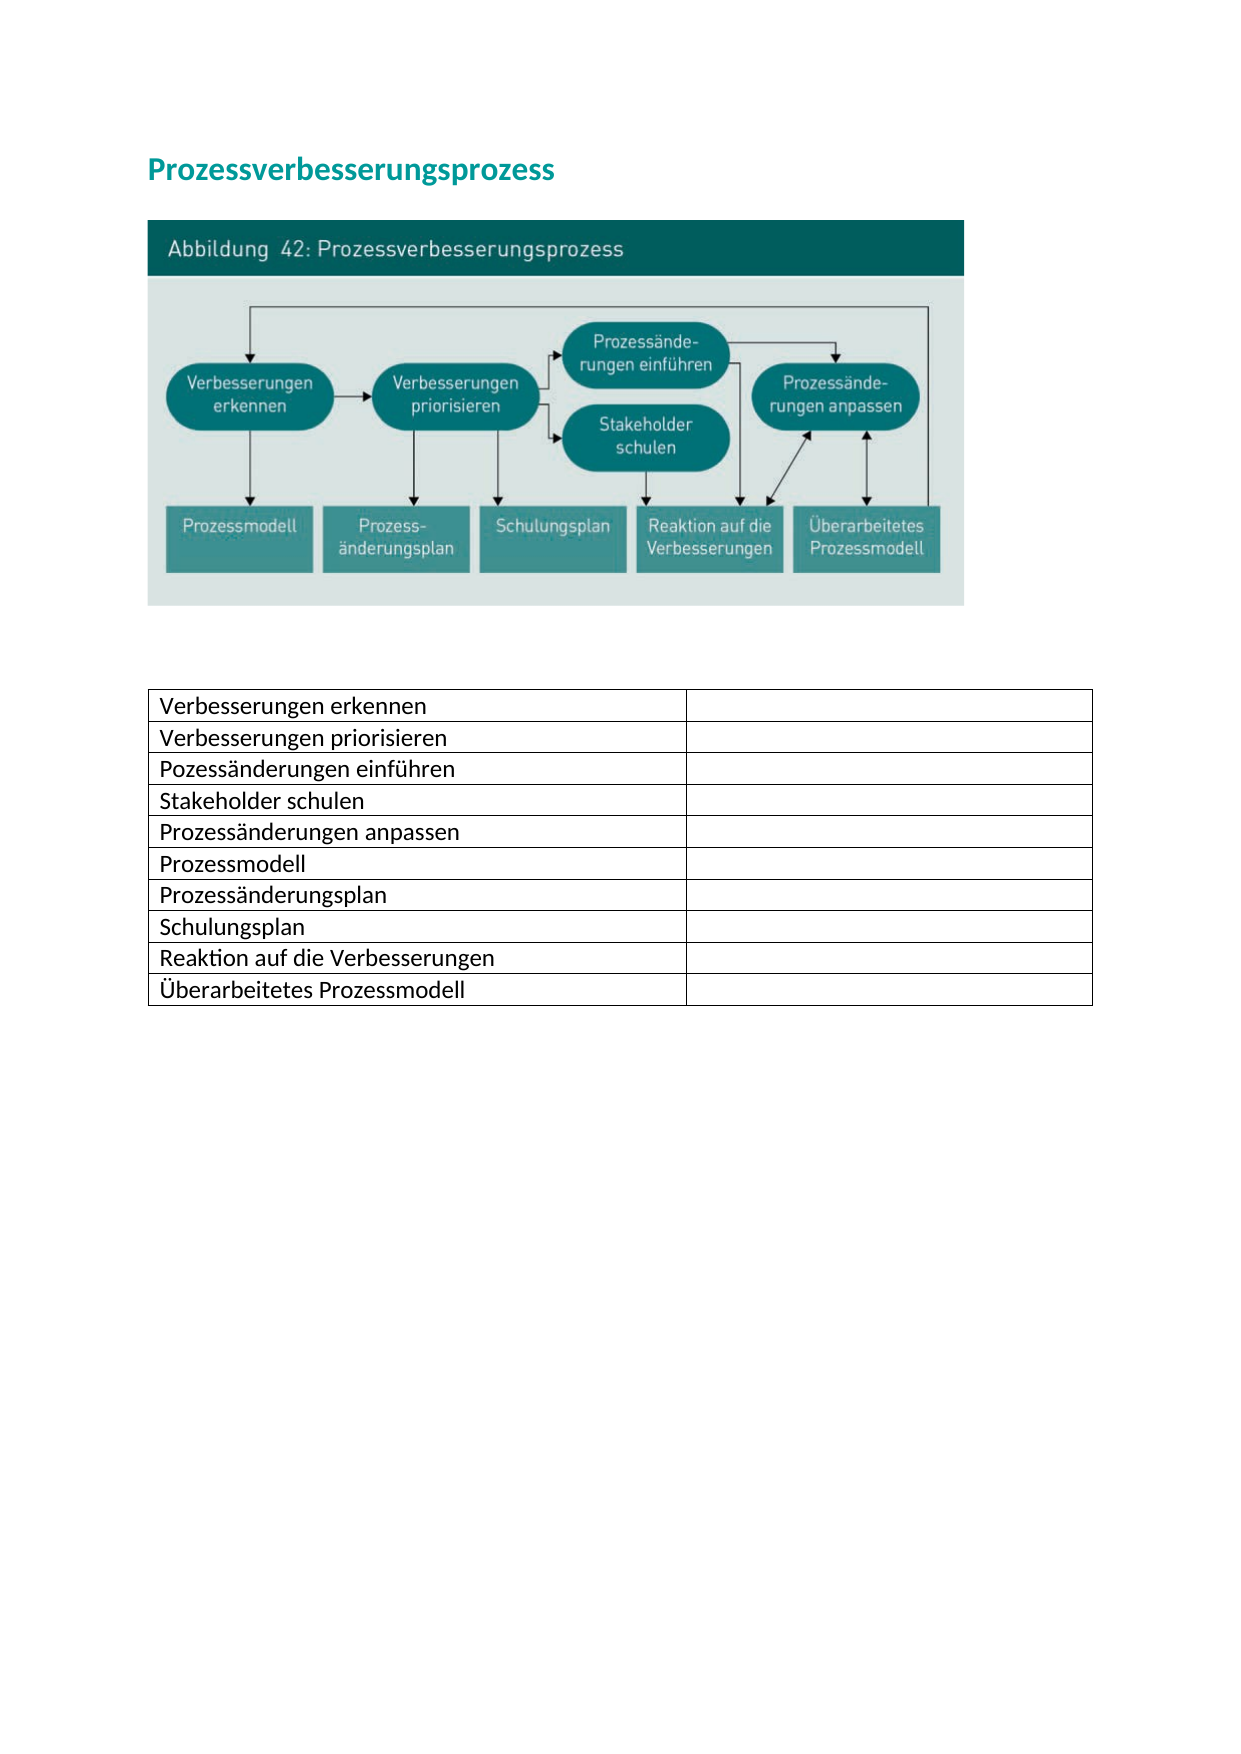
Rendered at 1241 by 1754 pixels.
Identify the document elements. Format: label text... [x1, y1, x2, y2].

table_cell [687, 880, 1092, 910]
table_cell Überarbeitetes Prozessmodell [149, 974, 686, 1005]
table_cell [687, 911, 1092, 942]
picture [147, 220, 965, 606]
table_cell [687, 816, 1092, 847]
table_header Verbesserungen erkennen [149, 690, 686, 721]
table_cell Prozessänderungsplan [149, 880, 686, 910]
table_cell Reaktion auf die Verbesserungen [149, 943, 686, 973]
table_cell [687, 943, 1092, 973]
table_cell [687, 785, 1092, 815]
table_cell [687, 848, 1092, 878]
table_cell [687, 722, 1092, 752]
table_cell Prozessmodell [149, 848, 686, 878]
table_cell Verbesserungen priorisieren [149, 722, 686, 752]
table_cell [687, 974, 1092, 1005]
table_header [687, 690, 1092, 721]
table_cell Pozessänderungen einführen [149, 753, 686, 784]
table_cell Prozessänderungen anpassen [149, 816, 686, 847]
text Prozessverbesserungsprozess [148, 148, 1093, 188]
table_cell Stakeholder schulen [149, 785, 686, 815]
table_cell [687, 753, 1092, 784]
table_cell Schulungsplan [149, 911, 686, 942]
